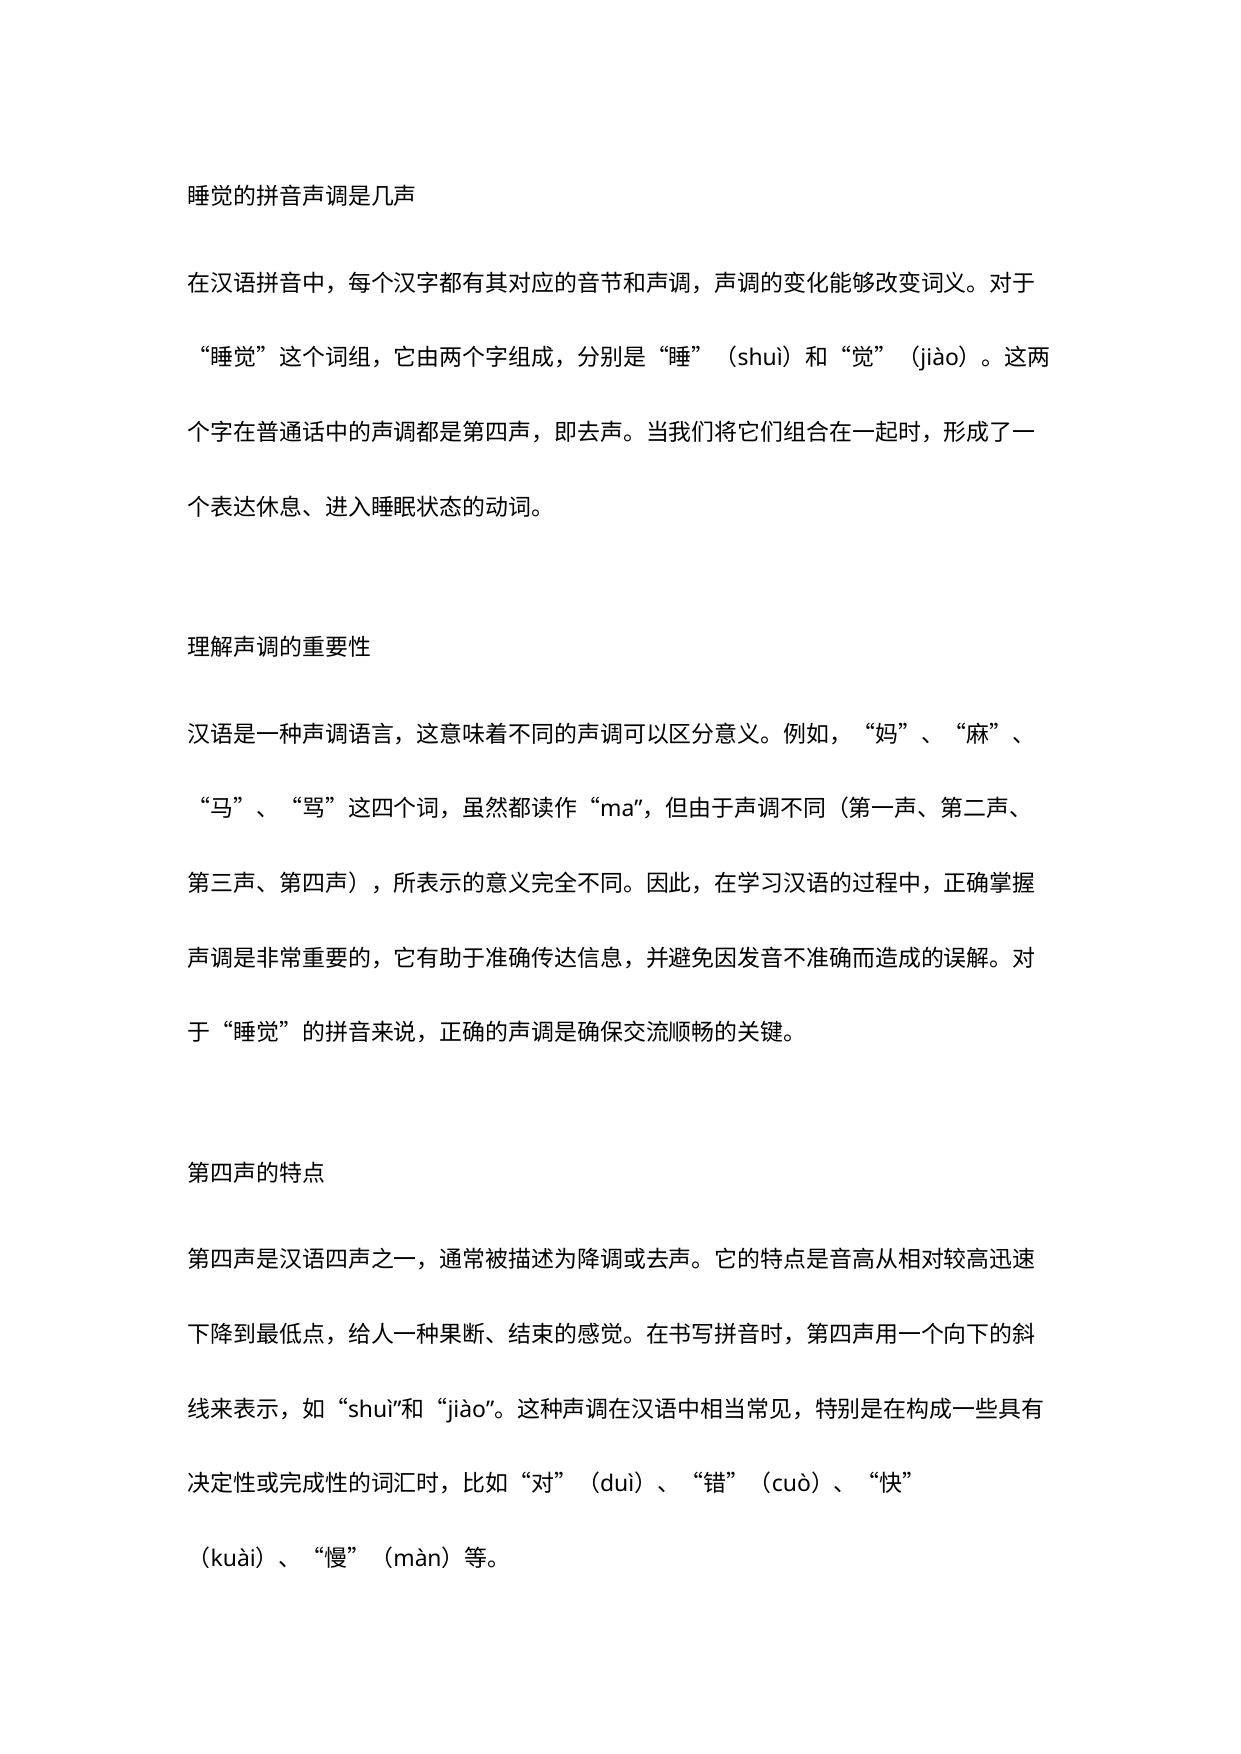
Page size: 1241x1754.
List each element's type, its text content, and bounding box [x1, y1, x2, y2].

text 第四声是汉语四声之一，通常被描述为降调或去声。它的特点是音高从相对较高迅速下降到最低点，给人一种果断、结束的感觉。在书写拼音时，第四声用一个向下的斜线来表示，如“shuì”和“jiào”。这种声调在汉语中相当常见，特别是在构成一些具有决定性或完成性的词汇时，比如“对”（duì）、“错”（cuò）、“快”（kuài）、“慢”（màn）等。 [187, 1225, 1053, 1589]
text 第四声的特点 [187, 1139, 1053, 1204]
text 理解声调的重要性 [187, 613, 1053, 678]
text 在汉语拼音中，每个汉字都有其对应的音节和声调，声调的变化能够改变词义。对于“睡觉”这个词组，它由两个字组成，分别是“睡”（shuì）和“觉”（jiào）。这两个字在普通话中的声调都是第四声，即去声。当我们将它们组合在一起时，形成了一个表达休息、进入睡眠状态的动词。 [187, 248, 1053, 538]
text 汉语是一种声调语言，这意味着不同的声调可以区分意义。例如，“妈”、“麻”、“马”、“骂”这四个词，虽然都读作“ma”，但由于声调不同（第一声、第二声、第三声、第四声），所表示的意义完全不同。因此，在学习汉语的过程中，正确掌握声调是非常重要的，它有助于准确传达信息，并避免因发音不准确而造成的误解。对于“睡觉”的拼音来说，正确的声调是确保交流顺畅的关键。 [187, 699, 1053, 1063]
text 睡觉的拼音声调是几声 [187, 162, 1053, 227]
